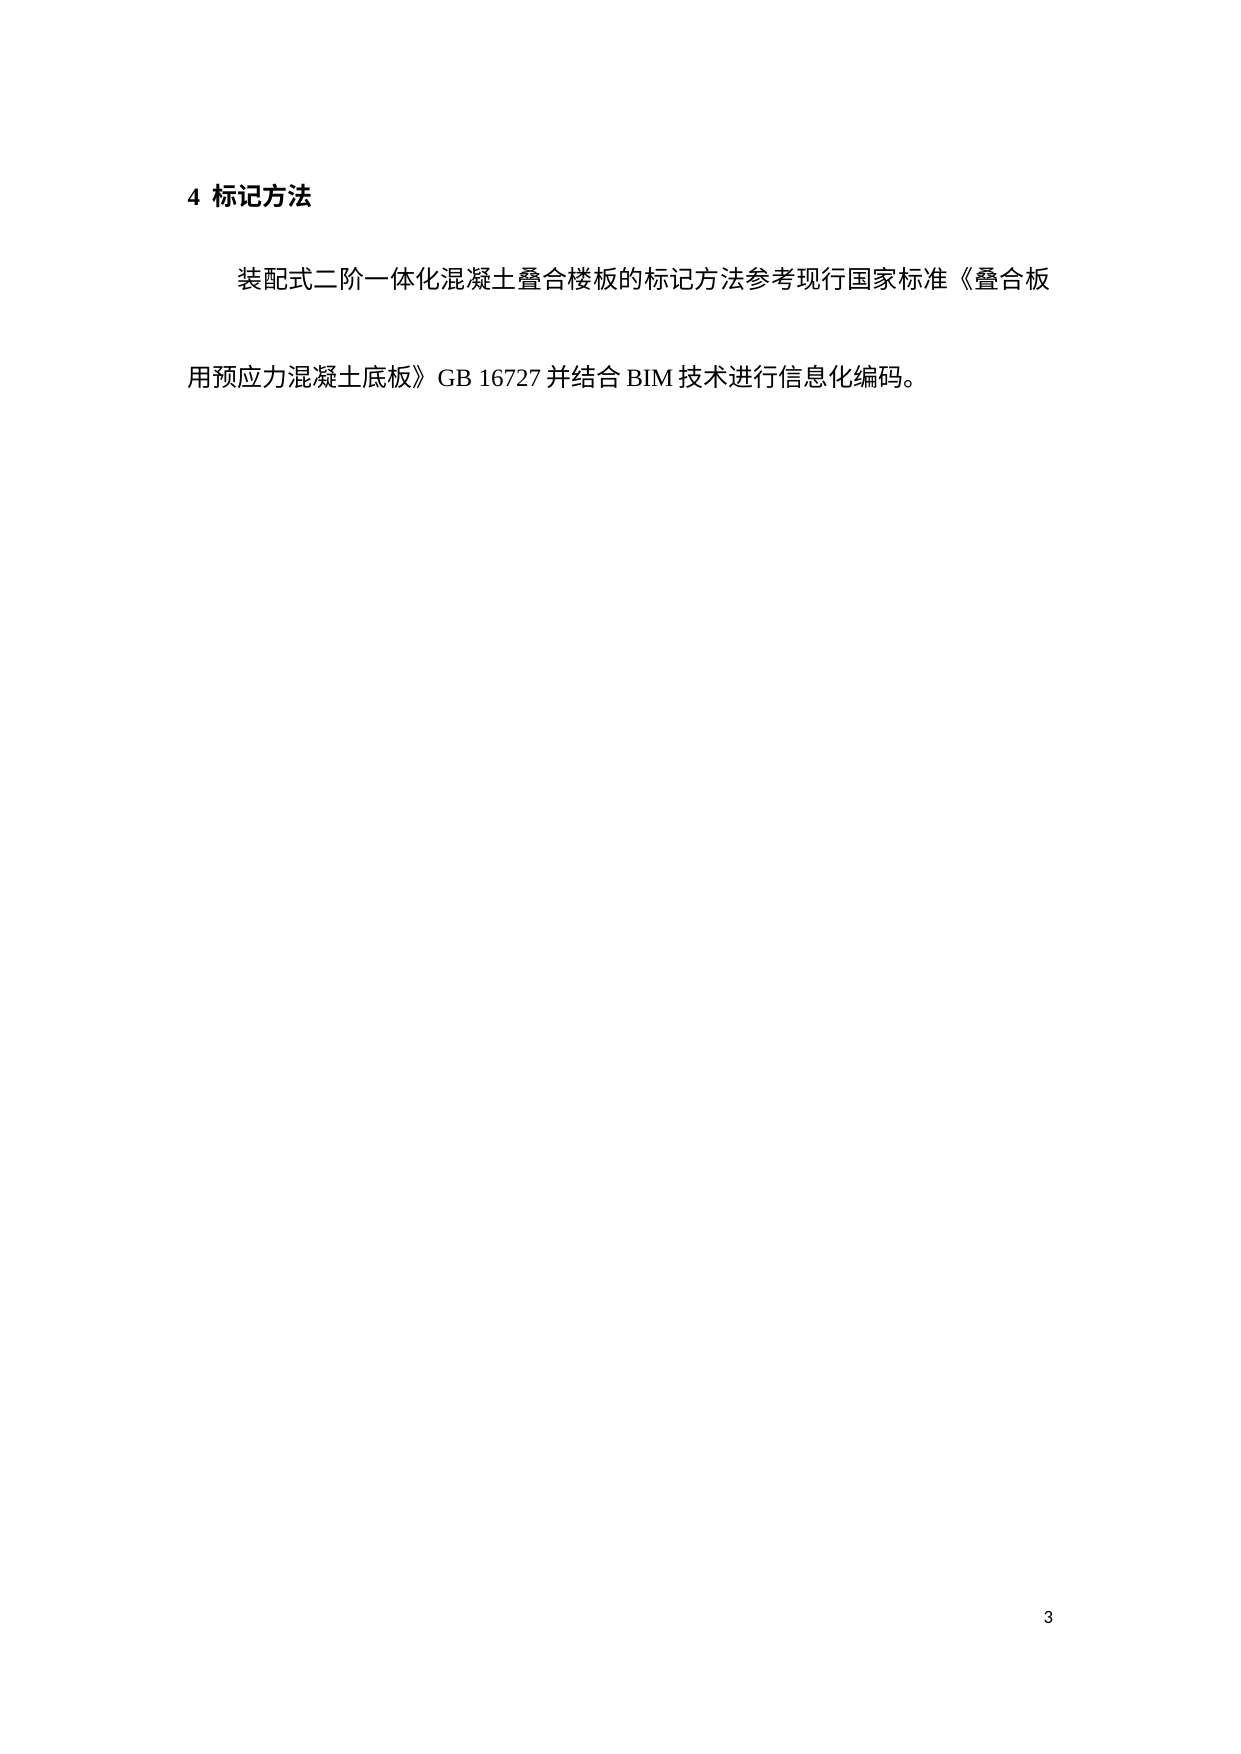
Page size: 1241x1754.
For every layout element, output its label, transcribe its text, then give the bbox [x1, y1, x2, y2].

text 装配式二阶一体化混凝土叠合楼板的标记方法参考现行国家标准《叠合板用预应力混凝土底板》GB 16727并结合BIM技术进行信息化编码。 [187, 245, 1053, 408]
subtitle 4 标记方法 [187, 162, 1053, 227]
